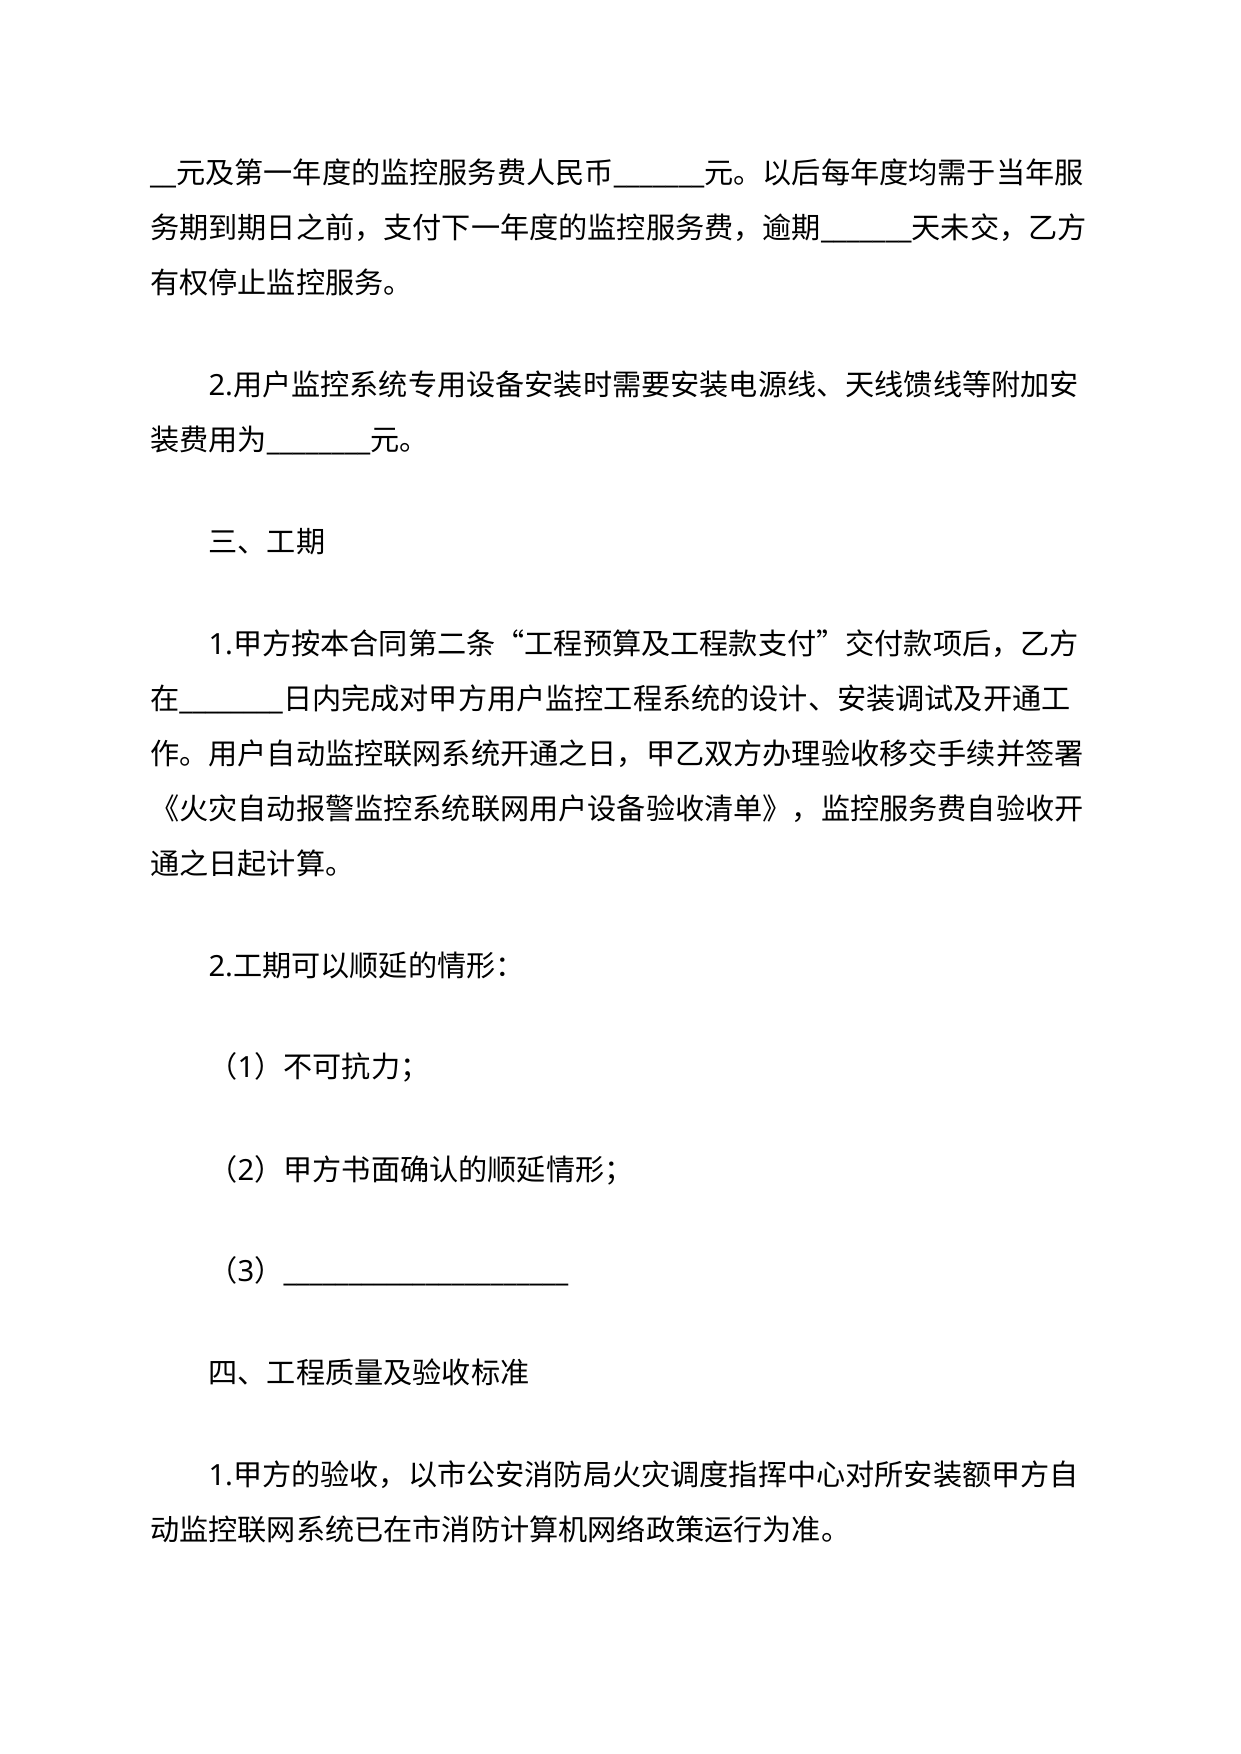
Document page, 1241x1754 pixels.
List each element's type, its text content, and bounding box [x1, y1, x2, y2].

text 2.用户监控系统专用设备安装时需要安装电源线、天线馈线等附加安装费用为________元。 [150, 362, 1090, 459]
text （3）______________________ [150, 1248, 1090, 1290]
text 2.工期可以顺延的情形： [150, 942, 1090, 984]
text 1.甲方的验收，以市公安消防局火灾调度指挥中心对所安装额甲方自动监控联网系统已在市消防计算机网络政策运行为准。 [150, 1452, 1090, 1549]
text 四、工程质量及验收标准 [150, 1350, 1090, 1392]
text 三、工期 [150, 519, 1090, 561]
text （1）不可抗力； [150, 1044, 1090, 1086]
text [150, 150, 1090, 302]
text （2）甲方书面确认的顺延情形； [150, 1146, 1090, 1188]
text 1.甲方按本合同第二条“工程预算及工程款支付”交付款项后，乙方在________日内完成对甲方用户监控工程系统的设计、安装调试及开通工作。用户自动监控联网系统开通之日，甲乙双方办理验收移交手续并签署《火灾自动报警监控系统联网用户设备验收清单》，监控服务费自验收开通之日起计算。 [150, 621, 1090, 883]
